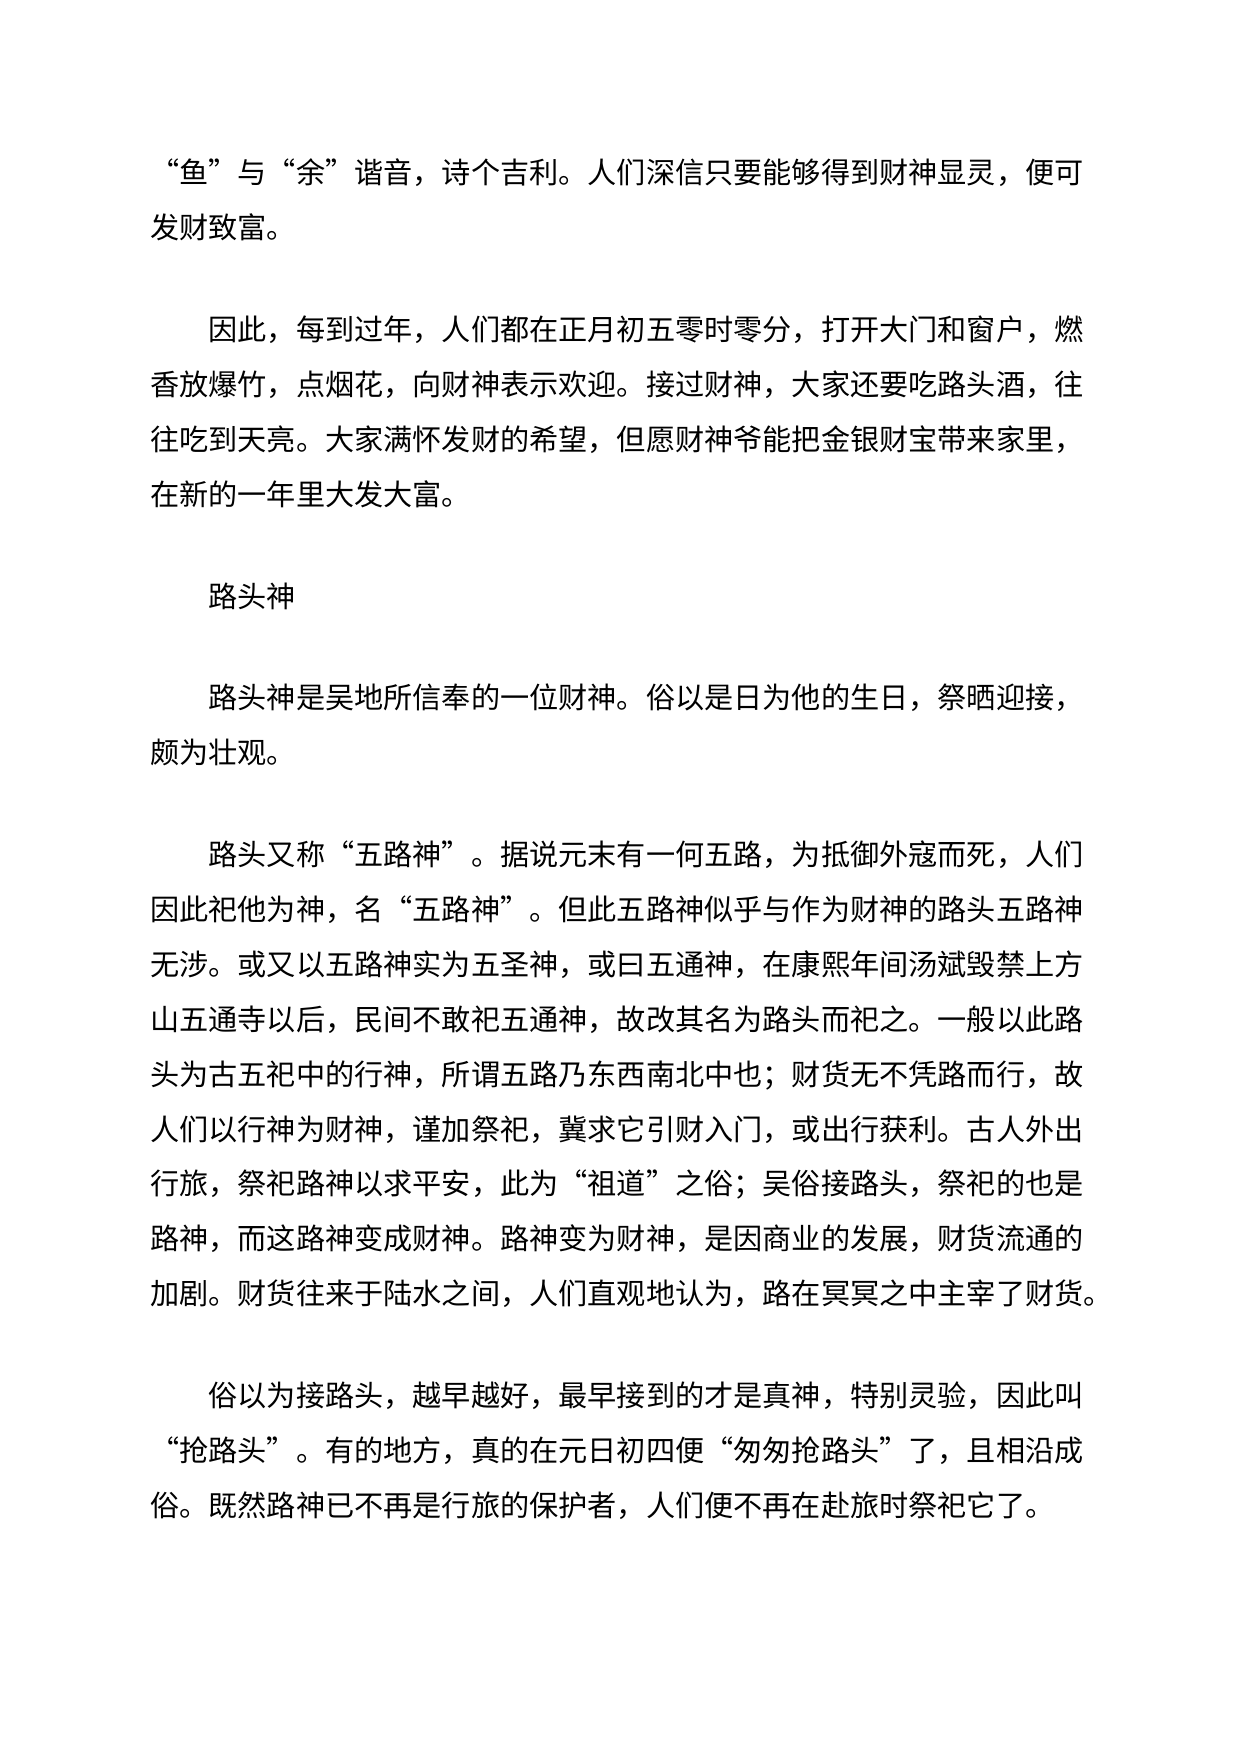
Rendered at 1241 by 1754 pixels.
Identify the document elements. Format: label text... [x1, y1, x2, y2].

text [150, 150, 1090, 247]
text 路头神 [150, 573, 1090, 615]
text 路头神是吴地所信奉的一位财神。俗以是日为他的生日，祭晒迎接，颇为壮观。 [150, 675, 1090, 772]
text 因此，每到过年，人们都在正月初五零时零分，打开大门和窗户，燃香放爆竹，点烟花，向财神表示欢迎。接过财神，大家还要吃路头酒，往往吃到天亮。大家满怀发财的希望，但愿财神爷能把金银财宝带来家里，在新的一年里大发大富。 [150, 307, 1090, 514]
text 俗以为接路头，越早越好，最早接到的才是真神，特别灵验，因此叫“抢路头”。有的地方，真的在元日初四便“匆匆抢路头”了，且相沿成俗。既然路神已不再是行旅的保护者，人们便不再在赴旅时祭祀它了。 [150, 1372, 1090, 1524]
text 路头又称“五路神”。据说元末有一何五路，为抵御外寇而死，人们因此祀他为神，名“五路神”。但此五路神似乎与作为财神的路头五路神无涉。或又以五路神实为五圣神，或曰五通神，在康熙年间汤斌毁禁上方山五通寺以后，民间不敢祀五通神，故改其名为路头而祀之。一般以此路头为古五祀中的行神，所谓五路乃东西南北中也；财货无不凭路而行，故人们以行神为财神，谨加祭祀，冀求它引财入门，或出行获利。古人外出行旅，祭祀路神以求平安，此为“祖道”之俗；吴俗接路头，祭祀的也是路神，而这路神变成财神。路神变为财神，是因商业的发展，财货流通的加剧。财货往来于陆水之间，人们直观地认为，路在冥冥之中主宰了财货。 [150, 832, 1090, 1313]
